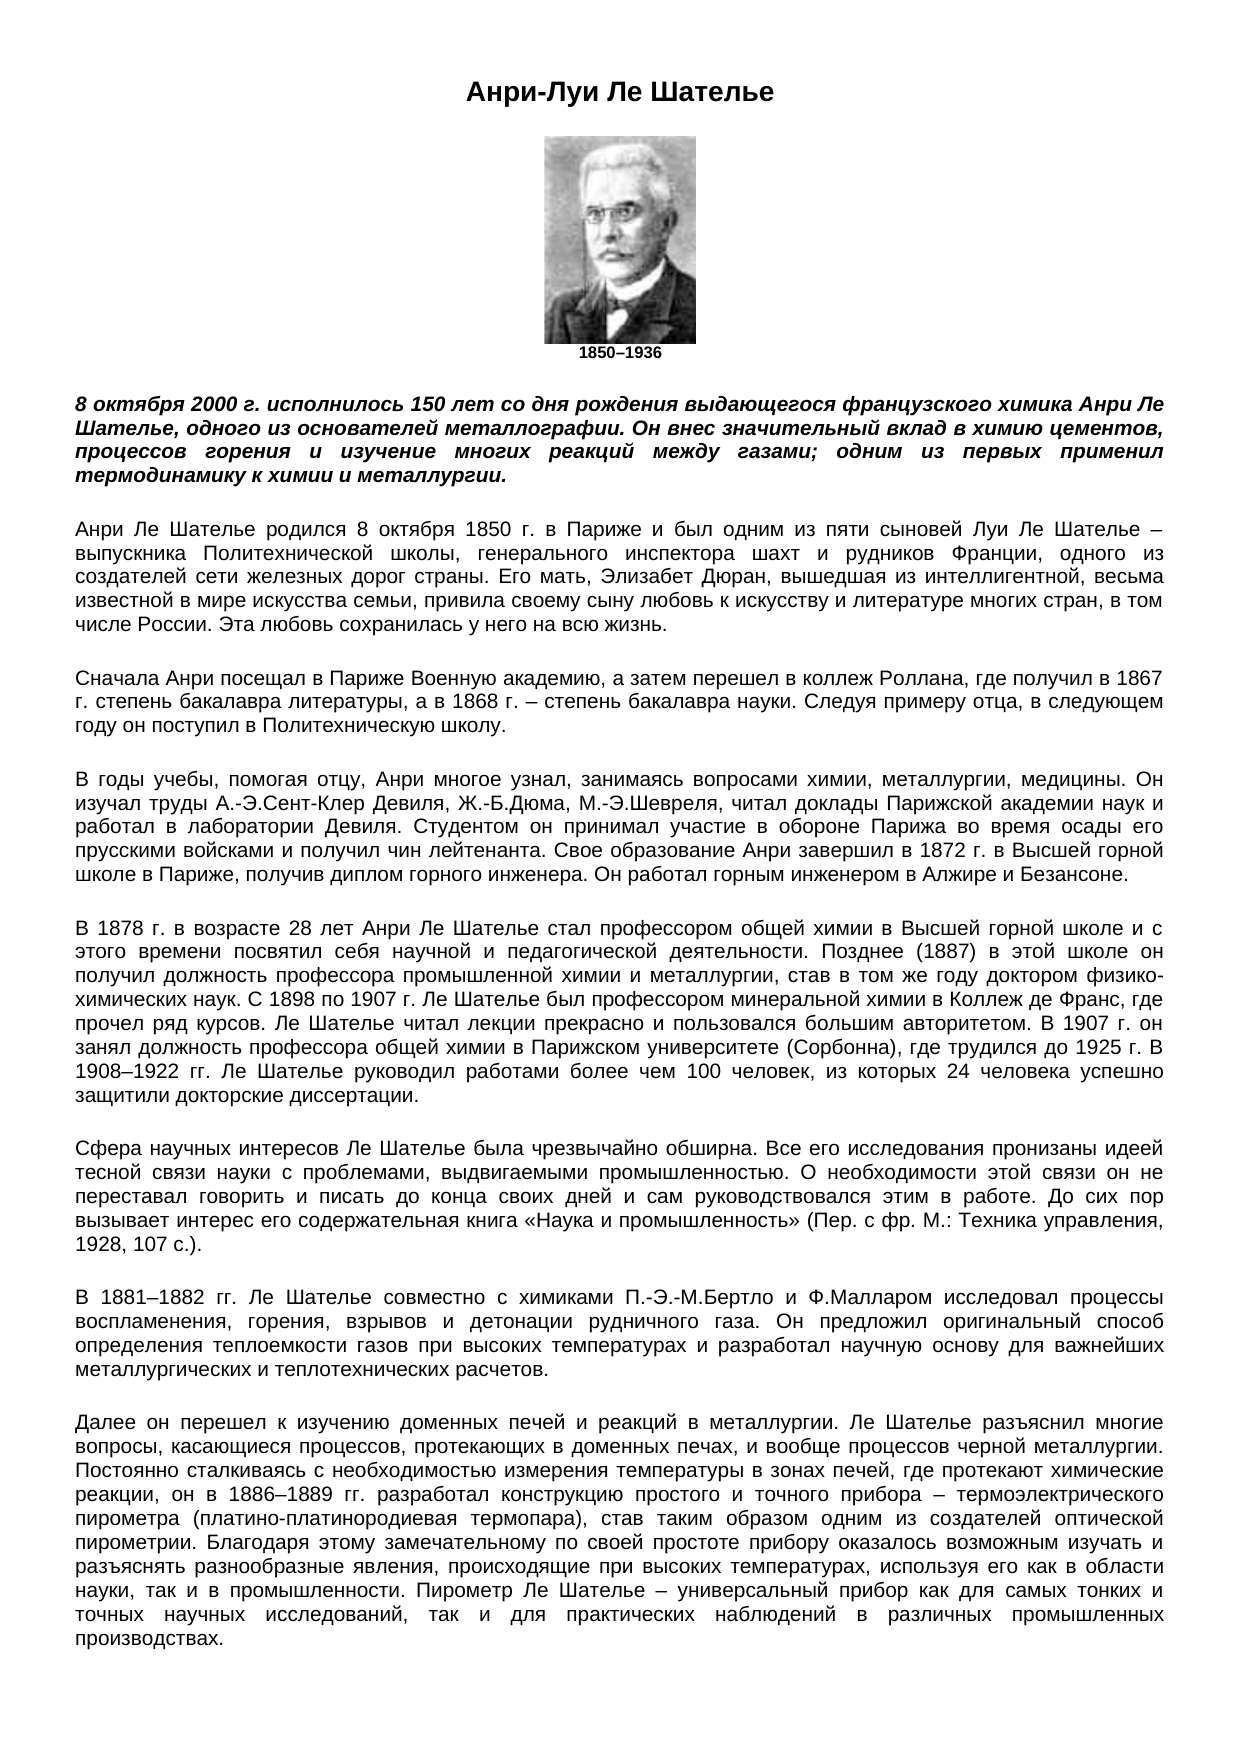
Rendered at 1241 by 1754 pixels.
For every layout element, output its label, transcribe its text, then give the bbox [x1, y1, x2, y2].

text В годы учебы, помогая отцу, Анри многое узнал, занимаясь вопросами химии, металлургии, медицины. Он изучал труды А.-Э.Сент-Клер Девиля, Ж.-Б.Дюма, М.-Э.Шевреля, читал доклады Парижской академии наук и работал в лаборатории Девиля. Студентом он принимал участие в обороне Парижа во время осады его прусскими войсками и получил чин лейтенанта. Свое образование Анри завершил в 1872 г. в Высшей горной школе в Париже, получив диплом горного инженера. Он работал горным инженером в Алжире и Безансоне. [75, 766, 1165, 886]
text Анри Ле Шателье родился 8 октября 1850 г. в Париже и был одним из пяти сыновей Луи Ле Шателье – выпускника Политехнической школы, генерального инспектора шахт и рудников Франции, одного из создателей сети железных дорог страны. Его мать, Элизабет Дюран, вышедшая из интеллигентной, весьма известной в мире искусства семьи, привила своему сыну любовь к искусству и литературе многих стран, в том числе России. Эта любовь сохранилась у него на всю жизнь. [75, 516, 1165, 636]
text Далее он перешел к изучению доменных печей и реакций в металлургии. Ле Шателье разъяснил многие вопросы, касающиеся процессов, протекающих в доменных печах, и вообще процессов черной металлургии. Постоянно сталкиваясь с необходимостью измерения температуры в зонах печей, где протекают химические реакции, он в 1886–1889 гг. разработал конструкцию простого и точного прибора – термоэлектрического пирометра (платино-платинородиевая термопара), став таким образом одним из создателей оптической пирометрии. Благодаря этому замечательному по своей простоте прибору оказалось возможным изучать и разъяснять разнообразные явления, происходящие при высоких температурах, используя его как в области науки, так и в промышленности. Пирометр Ле Шателье – универсальный прибор как для самых тонких и точных научных исследований, так и для практических наблюдений в различных промышленных производствах. [75, 1410, 1165, 1650]
text В 1878 г. в возрасте 28 лет Анри Ле Шателье стал профессором общей химии в Высшей горной школе и с этого времени посвятил себя научной и педагогической деятельности. Позднее (1887) в этой школе он получил должность профессора промышленной химии и металлургии, став в том же году доктором физико-химических наук. С 1898 по 1907 г. Ле Шателье был профессором минеральной химии в Коллеж де Франс, где прочел ряд курсов. Ле Шателье читал лекции прекрасно и пользовался большим авторитетом. В 1907 г. он занял должность профессора общей химии в Парижском университете (Сорбонна), где трудился до 1925 г. В 1908–1922 гг. Ле Шателье руководил работами более чем 100 человек, из которых 24 человека успешно защитили докторские диссертации. [75, 915, 1165, 1107]
picture [544, 136, 696, 344]
text 8 октября 2000 г. исполнилось 150 лет со дня рождения выдающегося французского химика Анри Ле Шателье, одного из основателей металлографии. Он внес значительный вклад в химию цементов, процессов горения и изучение многих реакций между газами; одним из первых применил термодинамику к химии и металлургии. [75, 391, 1165, 487]
text Сфера научных интересов Ле Шателье была чрезвычайно обширна. Все его исследования пронизаны идеей тесной связи науки с проблемами, выдвигаемыми промышленностью. О необходимости этой связи он не переставал говорить и писать до конца своих дней и сам руководствовался этим в работе. До сих пор вызывает интерес его содержательная книга «Наука и промышленность» (Пер. с фр. М.: Техника управления, 1928, 107 с.). [75, 1136, 1165, 1256]
text 1850–1936 [75, 137, 1165, 362]
text Сначала Анри посещал в Париже Военную академию, а затем перешел в коллеж Роллана, где получил в 1867 г. степень бакалавра литературы, а в 1868 г. – степень бакалавра науки. Следуя примеру отца, в следующем году он поступил в Политехническую школу. [75, 665, 1165, 737]
text Анри-Луи Ле Шателье [75, 75, 1165, 107]
text В 1881–1882 гг. Ле Шателье совместно с химиками П.-Э.-М.Бертло и Ф.Малларом исследовал процессы воспламенения, горения, взрывов и детонации рудничного газа. Он предложил оригинальный способ определения теплоемкости газов при высоких температурах и разработал научную основу для важнейших металлургических и теплотехнических расчетов. [75, 1285, 1165, 1381]
